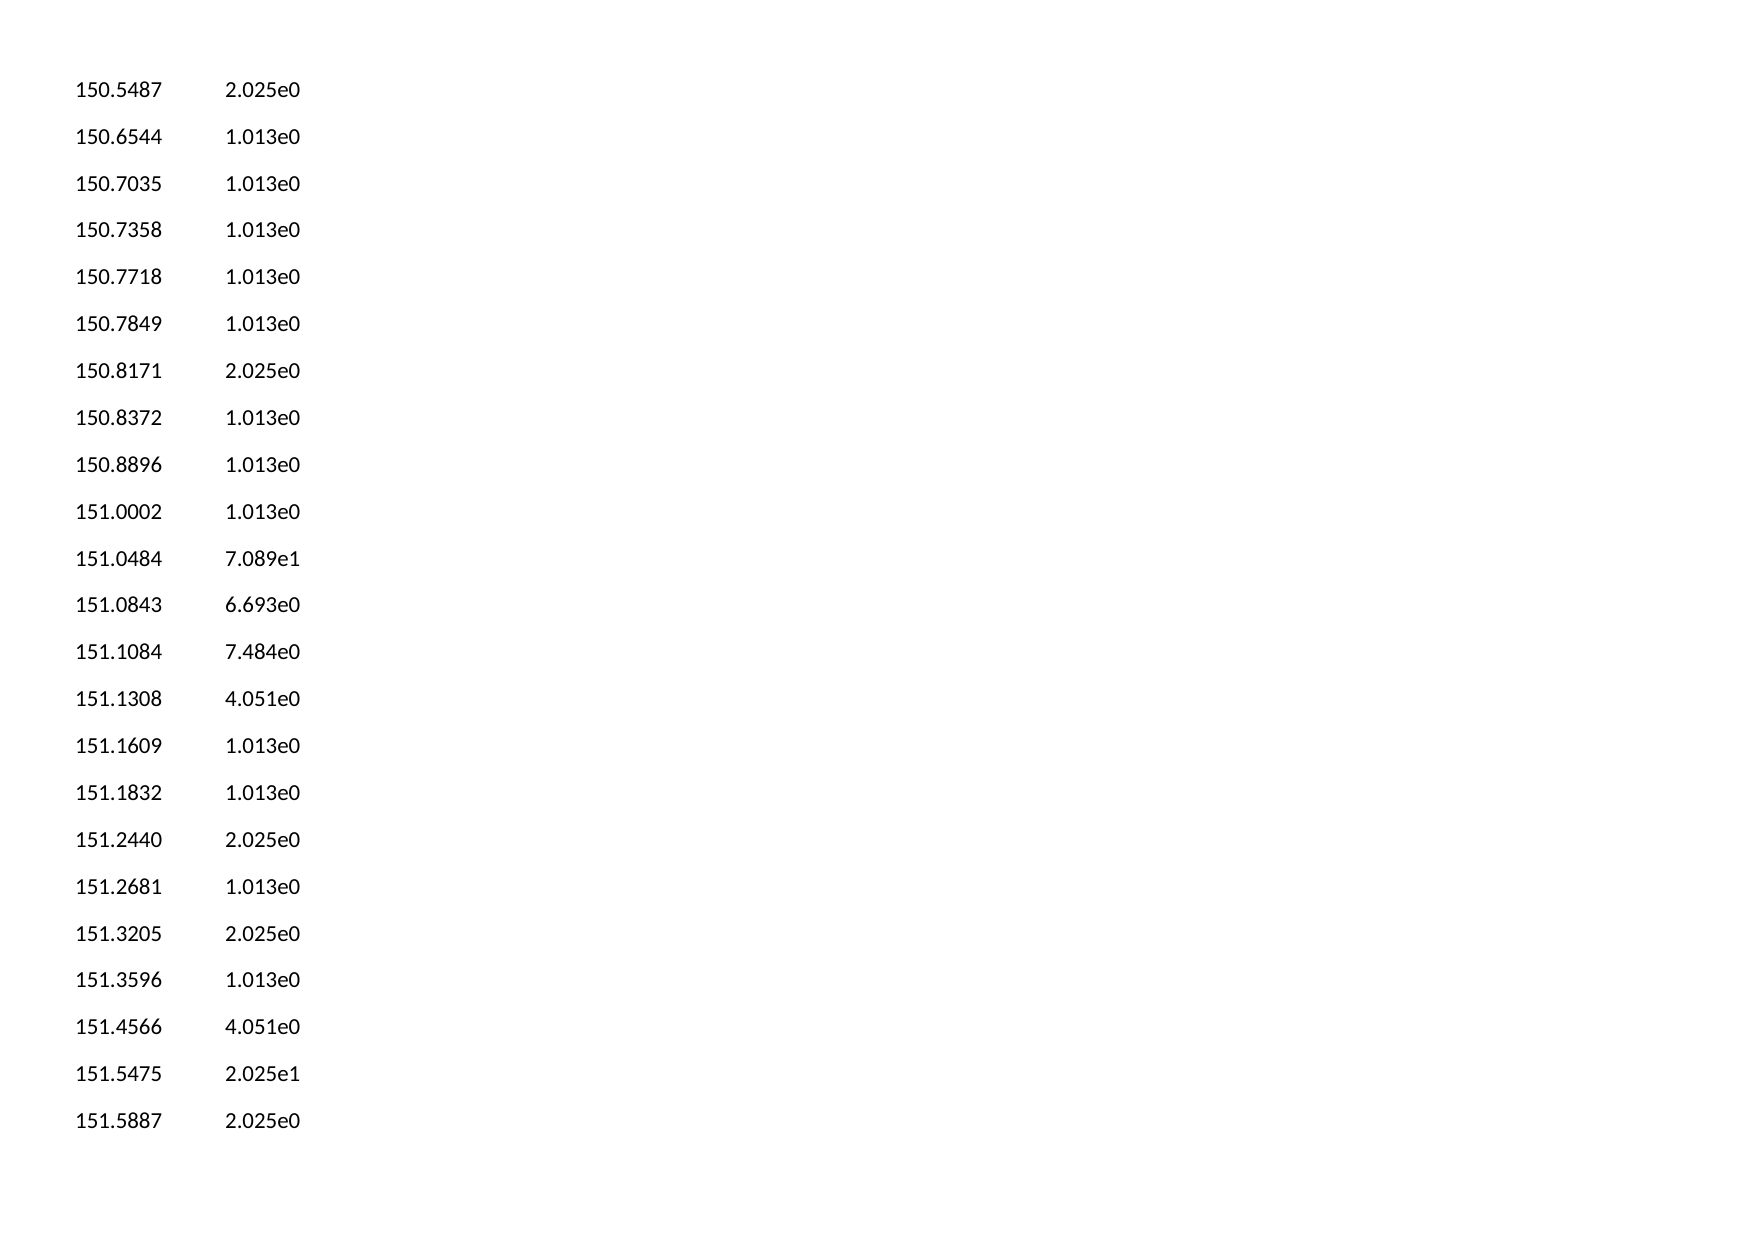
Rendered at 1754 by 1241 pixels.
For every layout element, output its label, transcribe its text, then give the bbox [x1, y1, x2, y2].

text 150.6544 1.013e0 [75, 122, 1679, 150]
text 151.1084 7.484e0 [75, 637, 1679, 666]
text 151.1832 1.013e0 [75, 778, 1679, 806]
text 151.1308 4.051e0 [75, 684, 1679, 712]
text 150.7718 1.013e0 [75, 262, 1679, 291]
text 150.8896 1.013e0 [75, 450, 1679, 478]
text 151.3205 2.025e0 [75, 919, 1679, 947]
text 150.5487 2.025e0 [75, 75, 1679, 103]
text 150.7849 1.013e0 [75, 309, 1679, 337]
text 151.5887 2.025e0 [75, 1106, 1679, 1134]
text 150.8171 2.025e0 [75, 356, 1679, 384]
text 151.4566 4.051e0 [75, 1012, 1679, 1041]
text 150.7358 1.013e0 [75, 216, 1679, 244]
text 151.3596 1.013e0 [75, 966, 1679, 994]
text 151.0843 6.693e0 [75, 591, 1679, 619]
text 151.5475 2.025e1 [75, 1059, 1679, 1087]
text 151.0484 7.089e1 [75, 544, 1679, 572]
text 150.7035 1.013e0 [75, 169, 1679, 197]
text 151.1609 1.013e0 [75, 731, 1679, 759]
text 151.0002 1.013e0 [75, 497, 1679, 525]
text 151.2681 1.013e0 [75, 872, 1679, 900]
text 151.2440 2.025e0 [75, 825, 1679, 853]
text 150.8372 1.013e0 [75, 403, 1679, 431]
